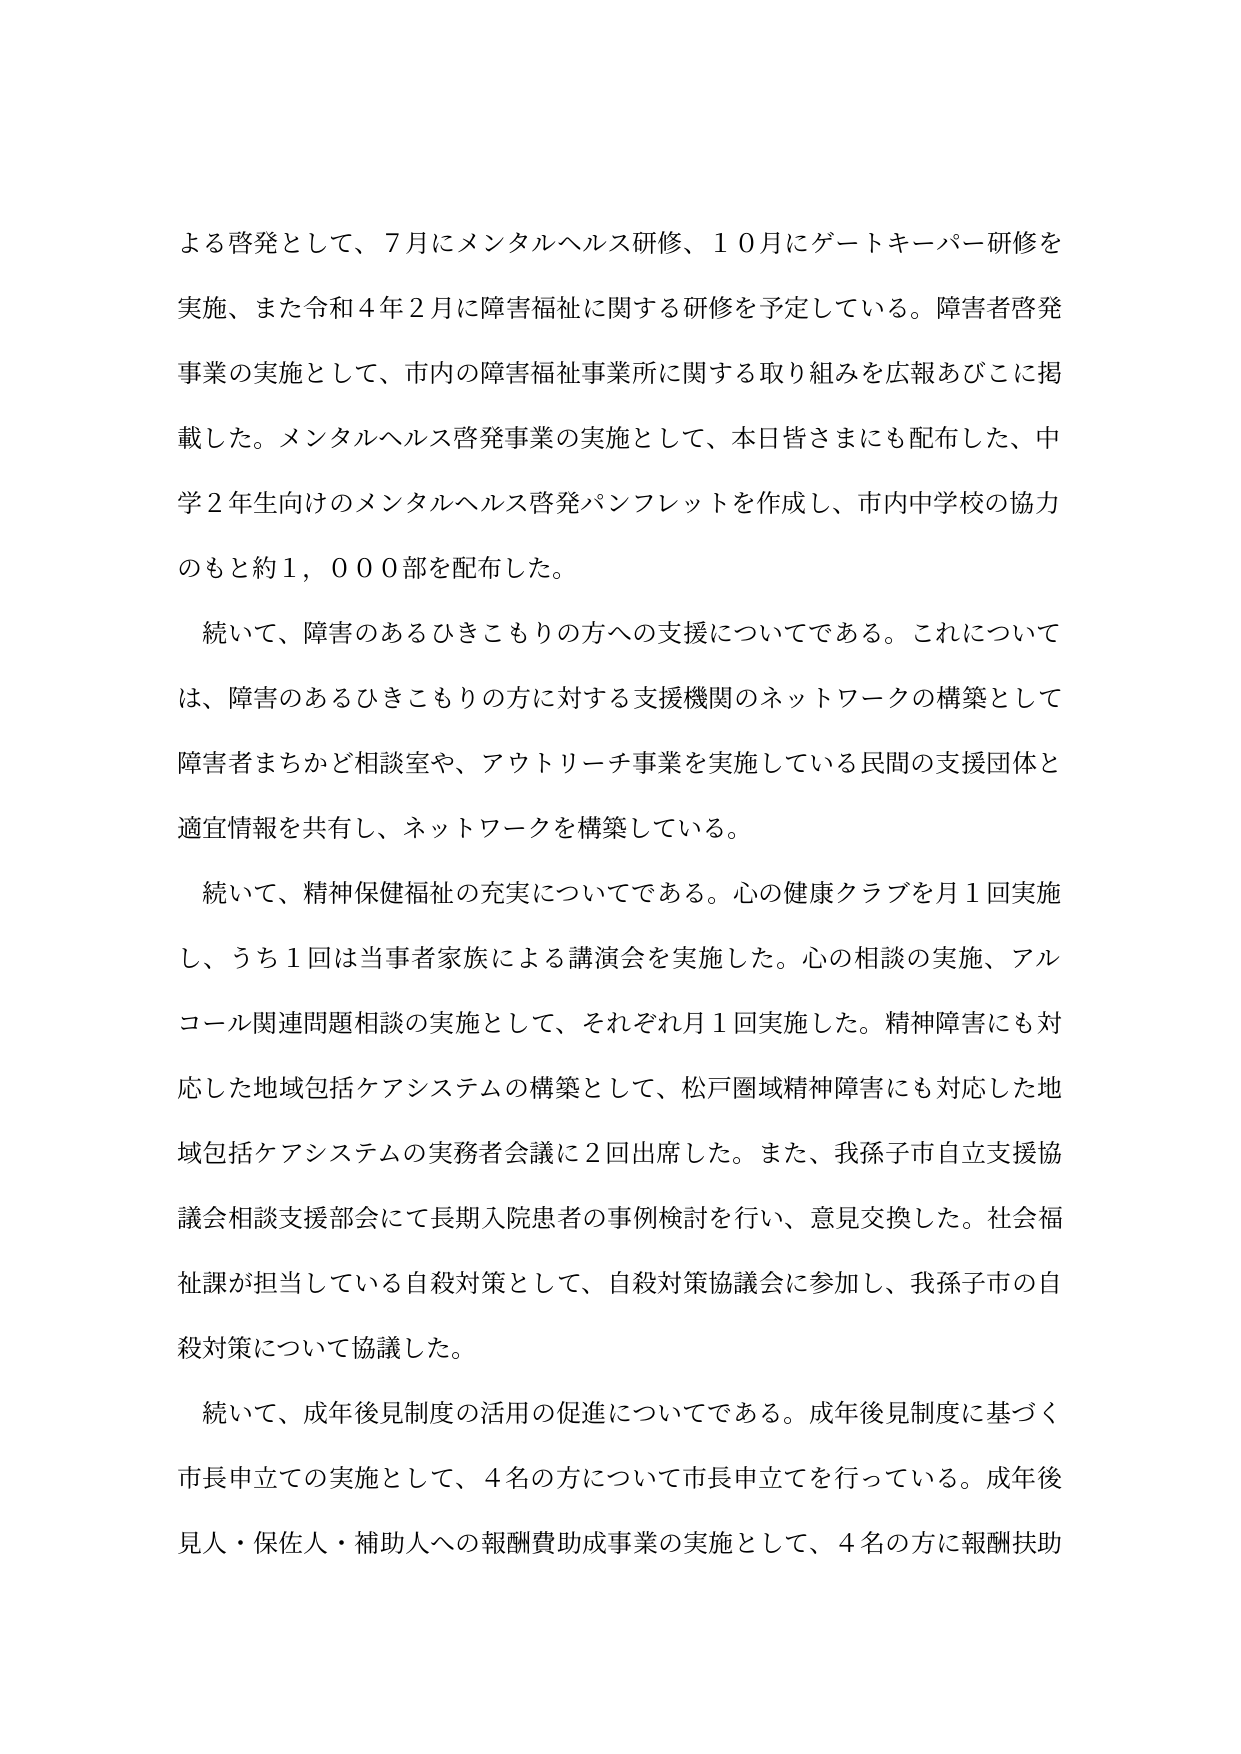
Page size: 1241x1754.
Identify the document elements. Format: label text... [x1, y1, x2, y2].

text 続いて、障害のあるひきこもりの方への支援についてである。これについては、障害のあるひきこもりの方に対する支援機関のネットワークの構築として、障害者まちかど相談室や、アウトリーチ事業を実施している民間の支援団体と適宜情報を共有し、ネットワークを構築している。 [177, 599, 1063, 859]
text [177, 1379, 1063, 1574]
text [177, 209, 1063, 599]
text 続いて、精神保健福祉の充実についてである。心の健康クラブを月１回実施し、うち１回は当事者家族による講演会を実施した。心の相談の実施、アルコール関連問題相談の実施として、それぞれ月１回実施した。精神障害にも対応した地域包括ケアシステムの構築として、松戸圏域精神障害にも対応した地域包括ケアシステムの実務者会議に２回出席した。また、我孫子市自立支援協議会相談支援部会にて長期入院患者の事例検討を行い、意見交換した。社会福祉課が担当している自殺対策として、自殺対策協議会に参加し、我孫子市の自殺対策について協議した。 [177, 859, 1063, 1379]
